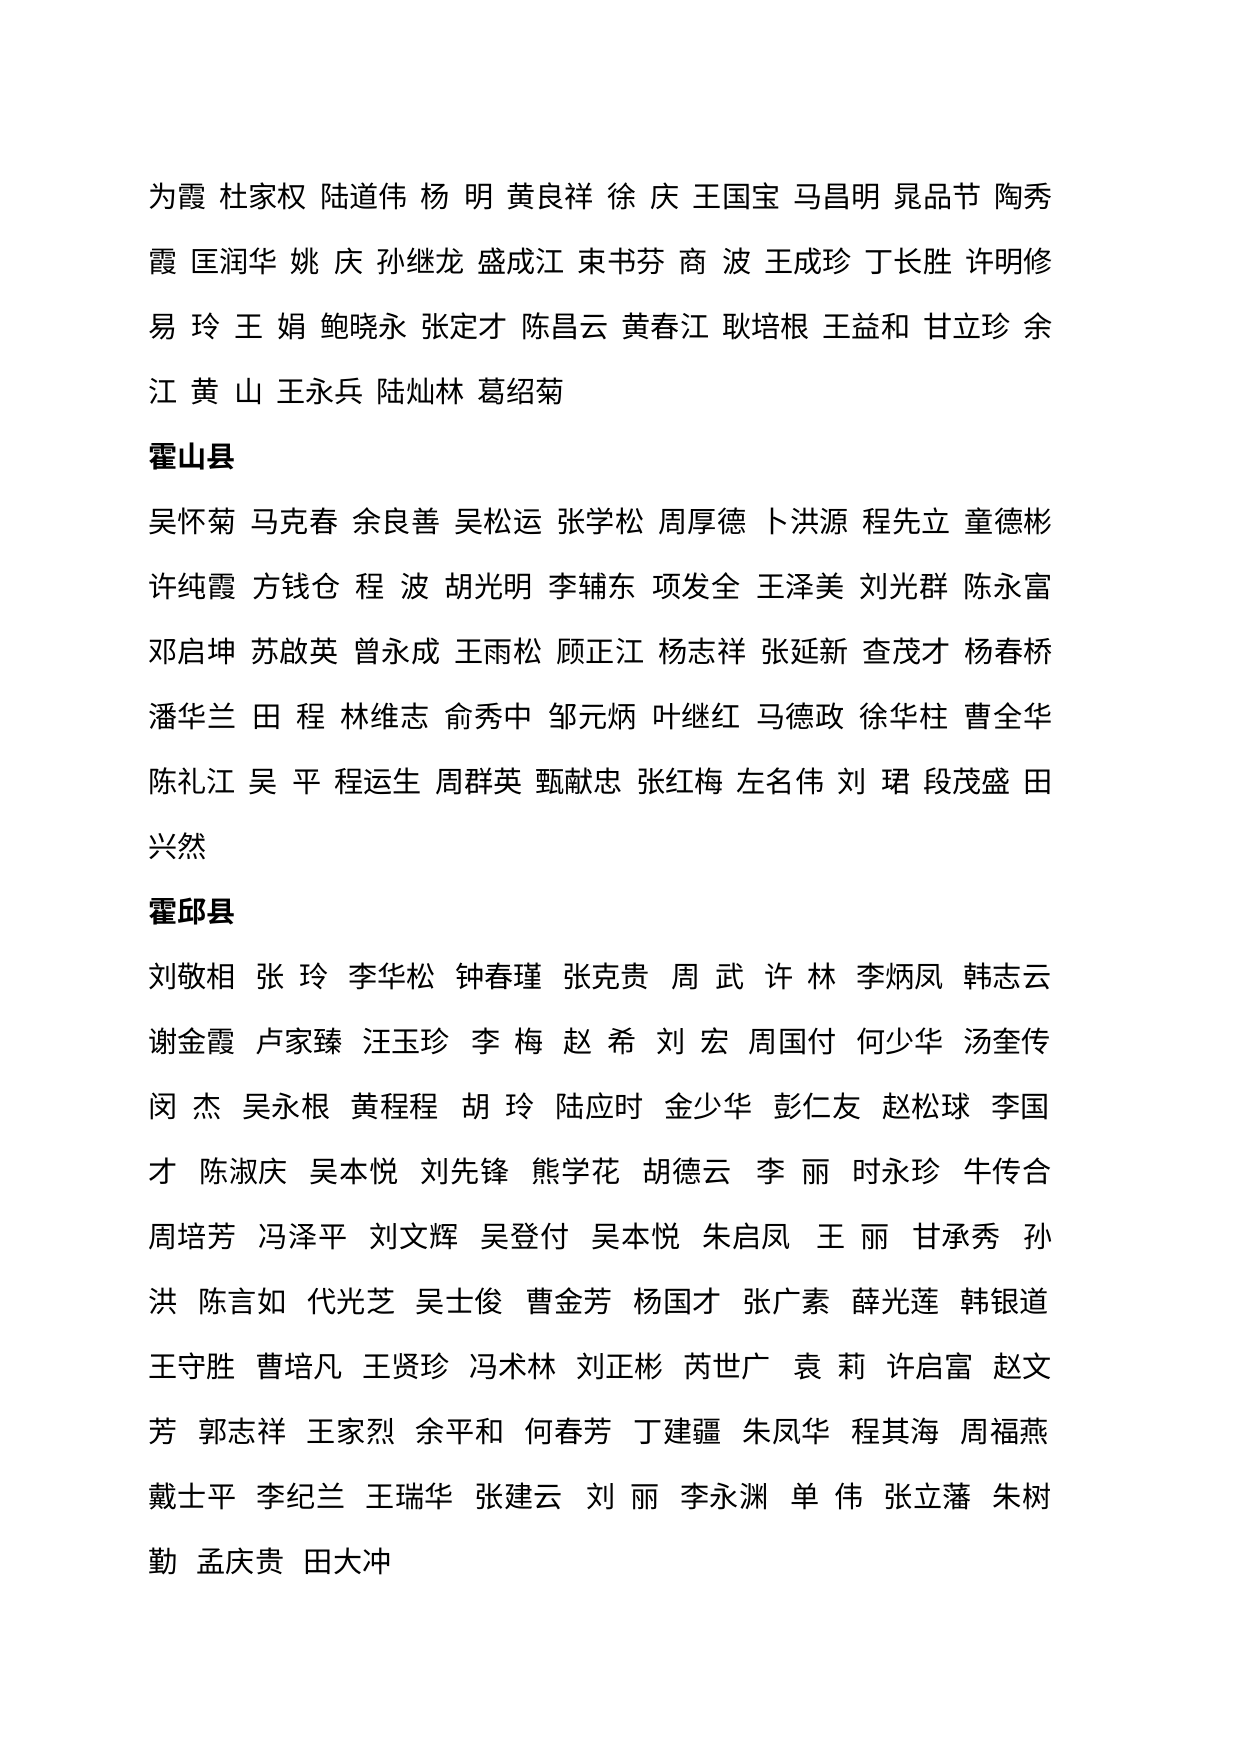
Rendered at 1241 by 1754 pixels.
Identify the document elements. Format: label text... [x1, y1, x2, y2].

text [148, 162, 1053, 422]
text 刘敬相 张玲 李华松 钟春瑾 张克贵 周武 许林 李炳凤 韩志云 谢金霞 卢家臻 汪玉珍 李梅 赵希 刘宏 周国付 何少华 汤奎传 闵杰 吴永根 黄程程 胡玲 陆应时 金少华 彭仁友 赵松球 李国才 陈淑庆 吴本悦 刘先锋 熊学花 胡德云 李丽 时永珍 牛传合 周培芳 冯泽平 刘文辉 吴登付 吴本悦 朱启凤 王丽 甘承秀 孙洪 陈言如 代光芝 吴士俊 曹金芳 杨国才 张广素 薛光莲 韩银道 王守胜 曹培凡 王贤珍 冯术林 刘正彬 芮世广 袁莉 许启富 赵文芳 郭志祥 王家烈 余平和 何春芳 丁建疆 朱凤华 程其海 周福燕 戴士平 李纪兰 王瑞华 张建云 刘丽 李永渊 单伟 张立藩 朱树勤 孟庆贵 田大冲 [148, 942, 1053, 1592]
text 霍山县 [148, 422, 1053, 487]
text 吴怀菊 马克春 余良善 吴松运 张学松 周厚德 卜洪源 程先立 童德彬 许纯霞 方钱仓 程波 胡光明 李辅东 项发全 王泽美 刘光群 陈永富 邓启坤 苏啟英 曾永成 王雨松 顾正江 杨志祥 张延新 查茂才 杨春桥 潘华兰 田程 林维志 俞秀中 邹元炳 叶继红 马德政 徐华柱 曹全华 陈礼江 吴平 程运生 周群英 甄献忠 张红梅 左名伟 刘珺 段茂盛 田兴然 [148, 487, 1053, 877]
text 霍邱县 [148, 877, 1053, 942]
